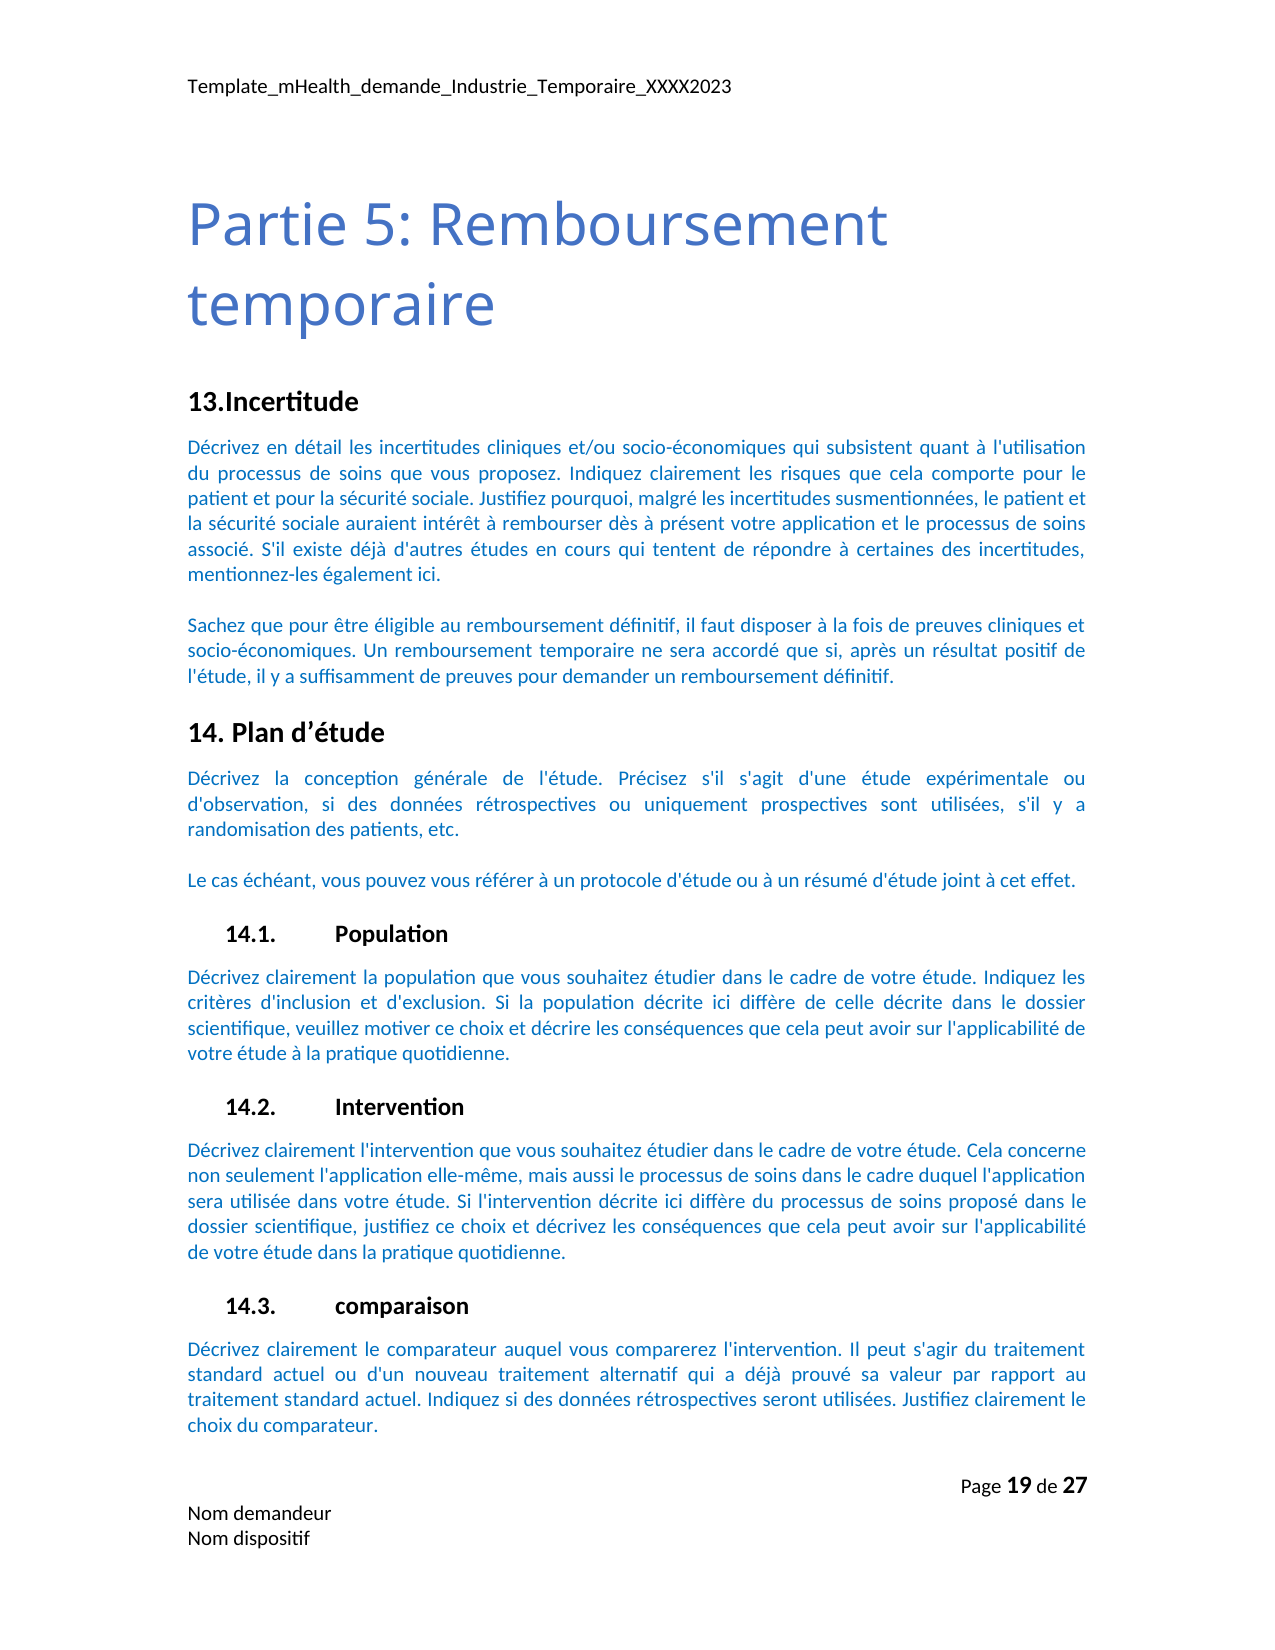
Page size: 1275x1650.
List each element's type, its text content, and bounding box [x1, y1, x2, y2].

subtitle Incertitude [187, 383, 1087, 418]
text Décrivez la conception générale de l'étude. Précisez s'il s'agit d'une étude expérimentale ou d'observation, si des données rétrospectives ou uniquement prospectives sont utilisées, s'il y a randomisation des patients, etc. [187, 766, 1087, 842]
text Décrivez en détail les incertitudes cliniques et/ou socio-économiques qui subsistent quant à l'utilisation du processus de soins que vous proposez. Indiquez clairement les risques que cela comporte pour le patient et pour la sécurité sociale. Justifiez pourquoi, malgré les incertitudes susmentionnées, le patient et la sécurité sociale auraient intérêt à rembourser dès à présent votre application et le processus de soins associé. S'il existe déjà d'autres études en cours qui tentent de répondre à certaines des incertitudes, mentionnez-les également ici. [187, 434, 1087, 587]
subtitle Plan d’étude [187, 714, 1087, 749]
subtitle Intervention [225, 1091, 1087, 1122]
text Décrivez clairement l'intervention que vous souhaitez étudier dans le cadre de votre étude. Cela concerne non seulement l'application elle-même, mais aussi le processus de soins dans le cadre duquel l'application sera utilisée dans votre étude. Si l'intervention décrite ici diffère du processus de soins proposé dans le dossier scientifique, justifiez ce choix et décrivez les conséquences que cela peut avoir sur l'applicabilité de votre étude dans la pratique quotidienne. [187, 1137, 1087, 1264]
title Partie 5: Remboursement temporaire [187, 183, 1087, 342]
subtitle comparaison [225, 1290, 1087, 1320]
text Sachez que pour être éligible au remboursement définitif, il faut disposer à la fois de preuves cliniques et socio-économiques. Un remboursement temporaire ne sera accordé que si, après un résultat positif de l'étude, il y a suffisamment de preuves pour demander un remboursement définitif. [187, 612, 1087, 688]
text Décrivez clairement la population que vous souhaitez étudier dans le cadre de votre étude. Indiquez les critères d'inclusion et d'exclusion. Si la population décrite ici diffère de celle décrite dans le dossier scientifique, veuillez motiver ce choix et décrire les conséquences que cela peut avoir sur l'applicabilité de votre étude à la pratique quotidienne. [187, 964, 1087, 1066]
subtitle Population [225, 918, 1087, 949]
text Le cas échéant, vous pouvez vous référer à un protocole d'étude ou à un résumé d'étude joint à cet effet. [187, 867, 1087, 893]
text Décrivez clairement le comparateur auquel vous comparerez l'intervention. Il peut s'agir du traitement standard actuel ou d'un nouveau traitement alternatif qui a déjà prouvé sa valeur par rapport au traitement standard actuel. Indiquez si des données rétrospectives seront utilisées. Justifiez clairement le choix du comparateur. [187, 1336, 1087, 1437]
